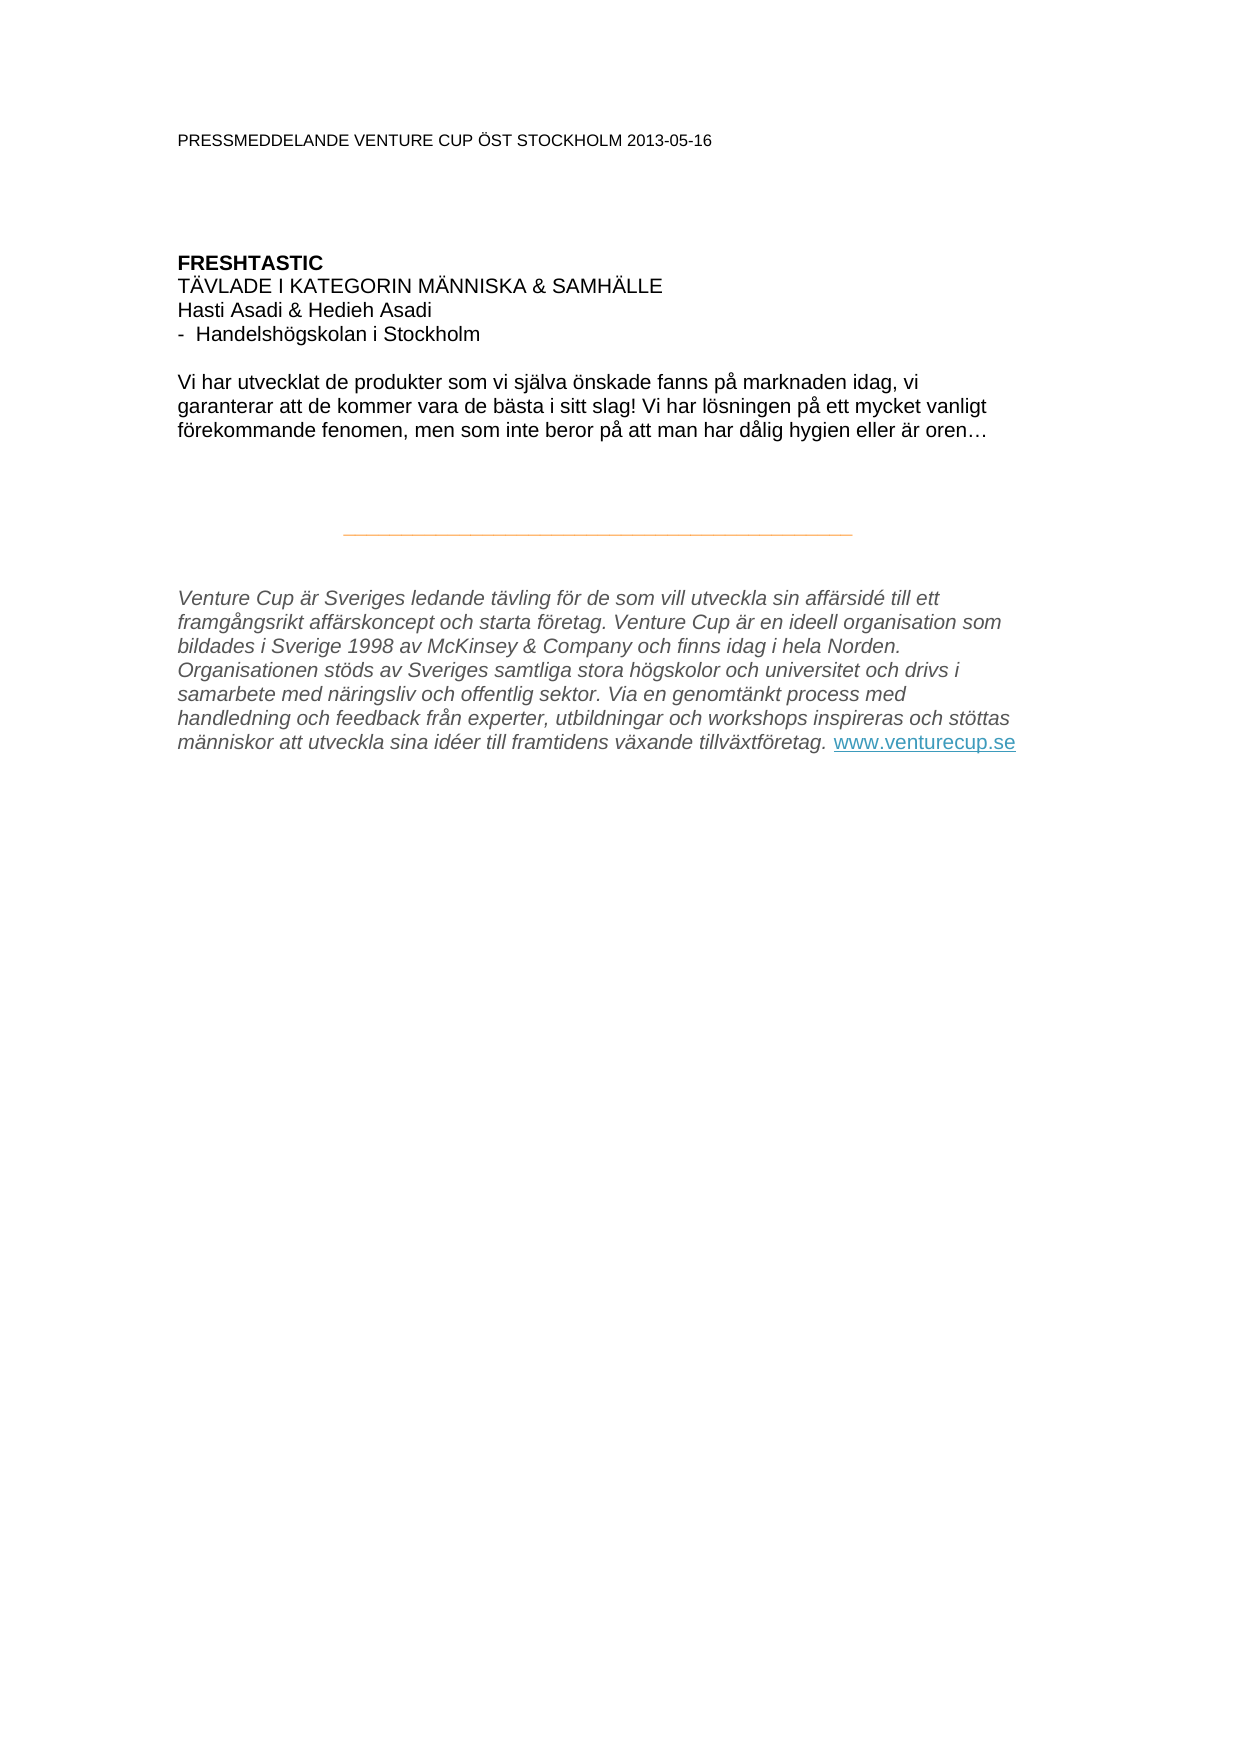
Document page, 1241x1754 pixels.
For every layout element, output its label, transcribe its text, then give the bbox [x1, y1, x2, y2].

text Venture Cup är Sveriges ledande tävling för de som vill utveckla sin affärsidé till ett framgångsrikt affärskoncept och starta företag. Venture Cup är en ideell organisation som bildades i Sverige 1998 av McKinsey & Company och finns idag i hela Norden. Organisationen stöds av Sveriges samtliga stora högskolor och universitet och drivs i samarbete med näringsliv och offentlig sektor. Via en genomtänkt process med handledning och feedback från experter, utbildningar och workshops inspireras och stöttas människor att utveckla sina idéer till framtidens växande tillväxtföretag. www.venturecup.se [177, 586, 1019, 753]
text Vi har utvecklat de produkter som vi själva önskade fanns på marknaden idag, vi garanterar att de kommer vara de bästa i sitt slag! Vi har lösningen på ett mycket vanligt förekommande fenomen, men som inte beror på att man har dålig hygien eller är oren… [177, 370, 1019, 442]
text Hasti Asadi & Hedieh Asadi [177, 298, 1019, 322]
text - Handelshögskolan i Stockholm [177, 322, 1019, 346]
text TÄVLADE I KATEGORIN MÄNNISKA & SAMHÄLLE [177, 274, 1019, 298]
text FRESHTASTIC [177, 250, 1019, 274]
text ____________________________________________ [177, 514, 1019, 538]
